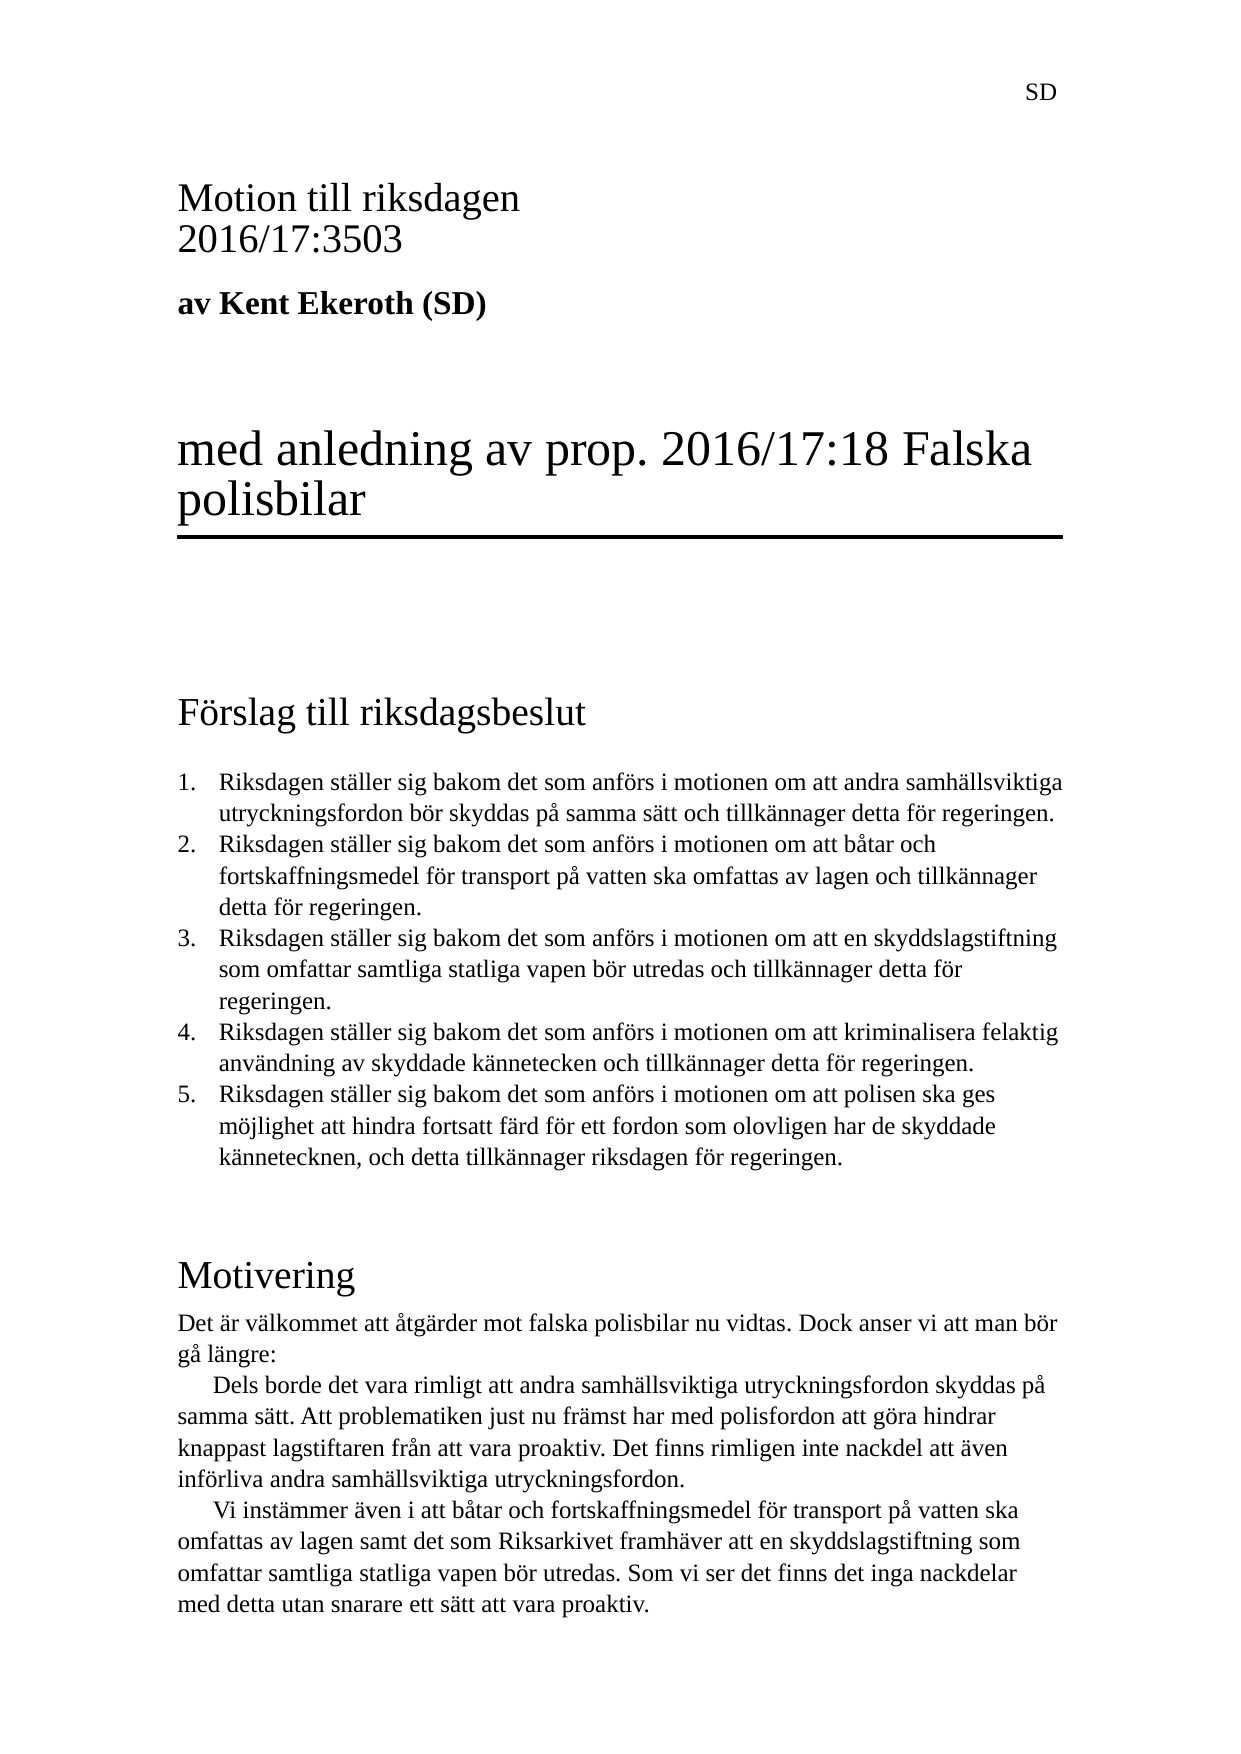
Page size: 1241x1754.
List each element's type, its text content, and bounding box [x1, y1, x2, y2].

text Vi instämmer även i att båtar och fortskaffningsmedel för transport på vatten ska omfattas av lagen samt det som Riksarkivet framhäver att en skyddslagstiftning som omfattar samtliga statliga vapen bör utredas. Som vi ser det finns det inga nackdelar med detta utan snarare ett sätt att vara proaktiv. [177, 1493, 1063, 1618]
subtitle Motivering [177, 1256, 1063, 1297]
text Dels borde det vara rimligt att andra samhällsviktiga utryckningsfordon skyddas på samma sätt. Att problematiken just nu främst har med polisfordon att göra hindrar knappast lagstiftaren från att vara proaktiv. Det finns rimligen inte nackdel att även införliva andra samhällsviktiga utryckningsfordon. [177, 1368, 1063, 1493]
text Det är välkommet att åtgärder mot falska polisbilar nu vidtas. Dock anser vi att man bör gå längre: [177, 1305, 1063, 1368]
